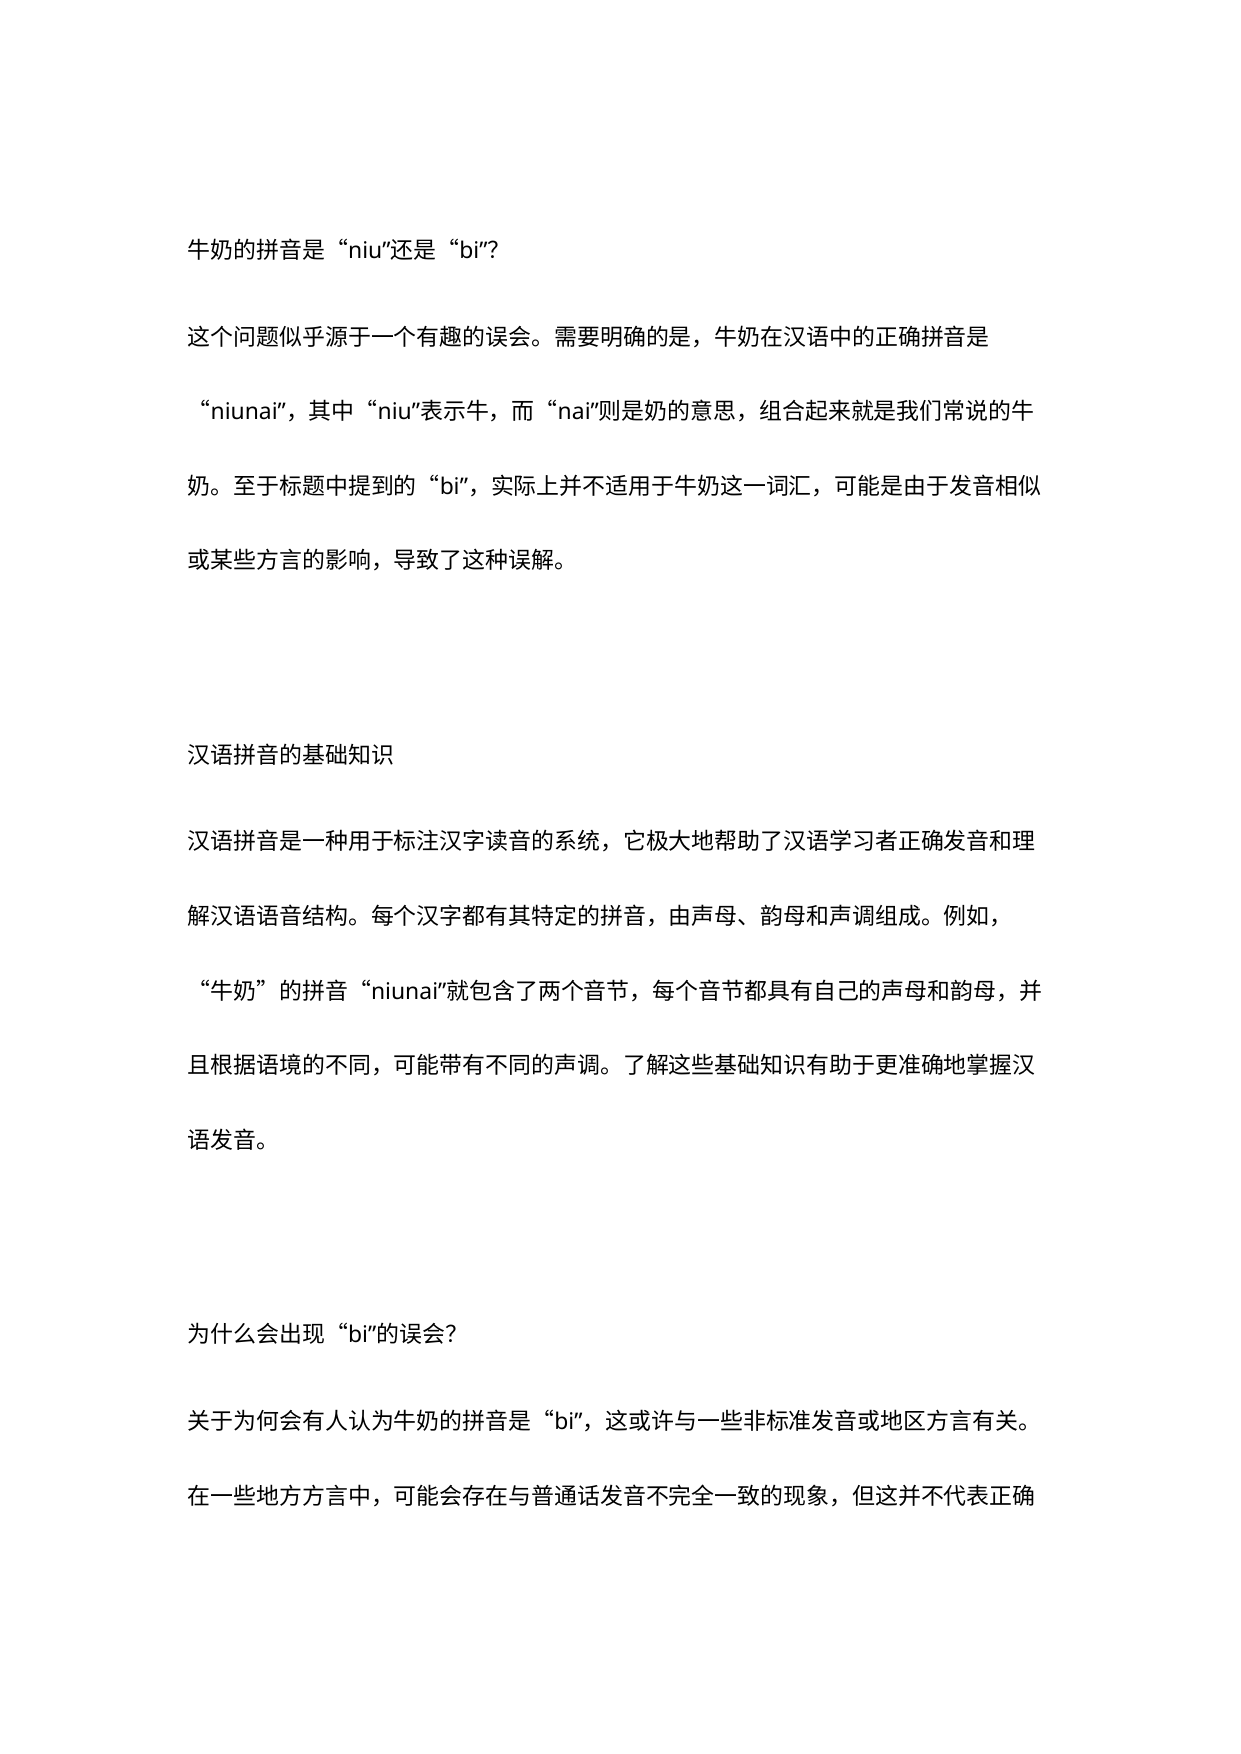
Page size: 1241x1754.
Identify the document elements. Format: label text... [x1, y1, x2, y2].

text 汉语拼音的基础知识 [187, 721, 1053, 786]
text 牛奶的拼音是“niu”还是“bi”？ [187, 216, 1053, 281]
text 为什么会出现“bi”的误会？ [187, 1300, 1053, 1365]
text 汉语拼音是一种用于标注汉字读音的系统，它极大地帮助了汉语学习者正确发音和理解汉语语音结构。每个汉字都有其特定的拼音，由声母、韵母和声调组成。例如，“牛奶”的拼音“niunai”就包含了两个音节，每个音节都具有自己的声母和韵母，并且根据语境的不同，可能带有不同的声调。了解这些基础知识有助于更准确地掌握汉语发音。 [187, 807, 1053, 1171]
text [187, 1387, 1053, 1527]
text 这个问题似乎源于一个有趣的误会。需要明确的是，牛奶在汉语中的正确拼音是“niunai”，其中“niu”表示牛，而“nai”则是奶的意思，组合起来就是我们常说的牛奶。至于标题中提到的“bi”，实际上并不适用于牛奶这一词汇，可能是由于发音相似或某些方言的影响，导致了这种误解。 [187, 302, 1053, 592]
